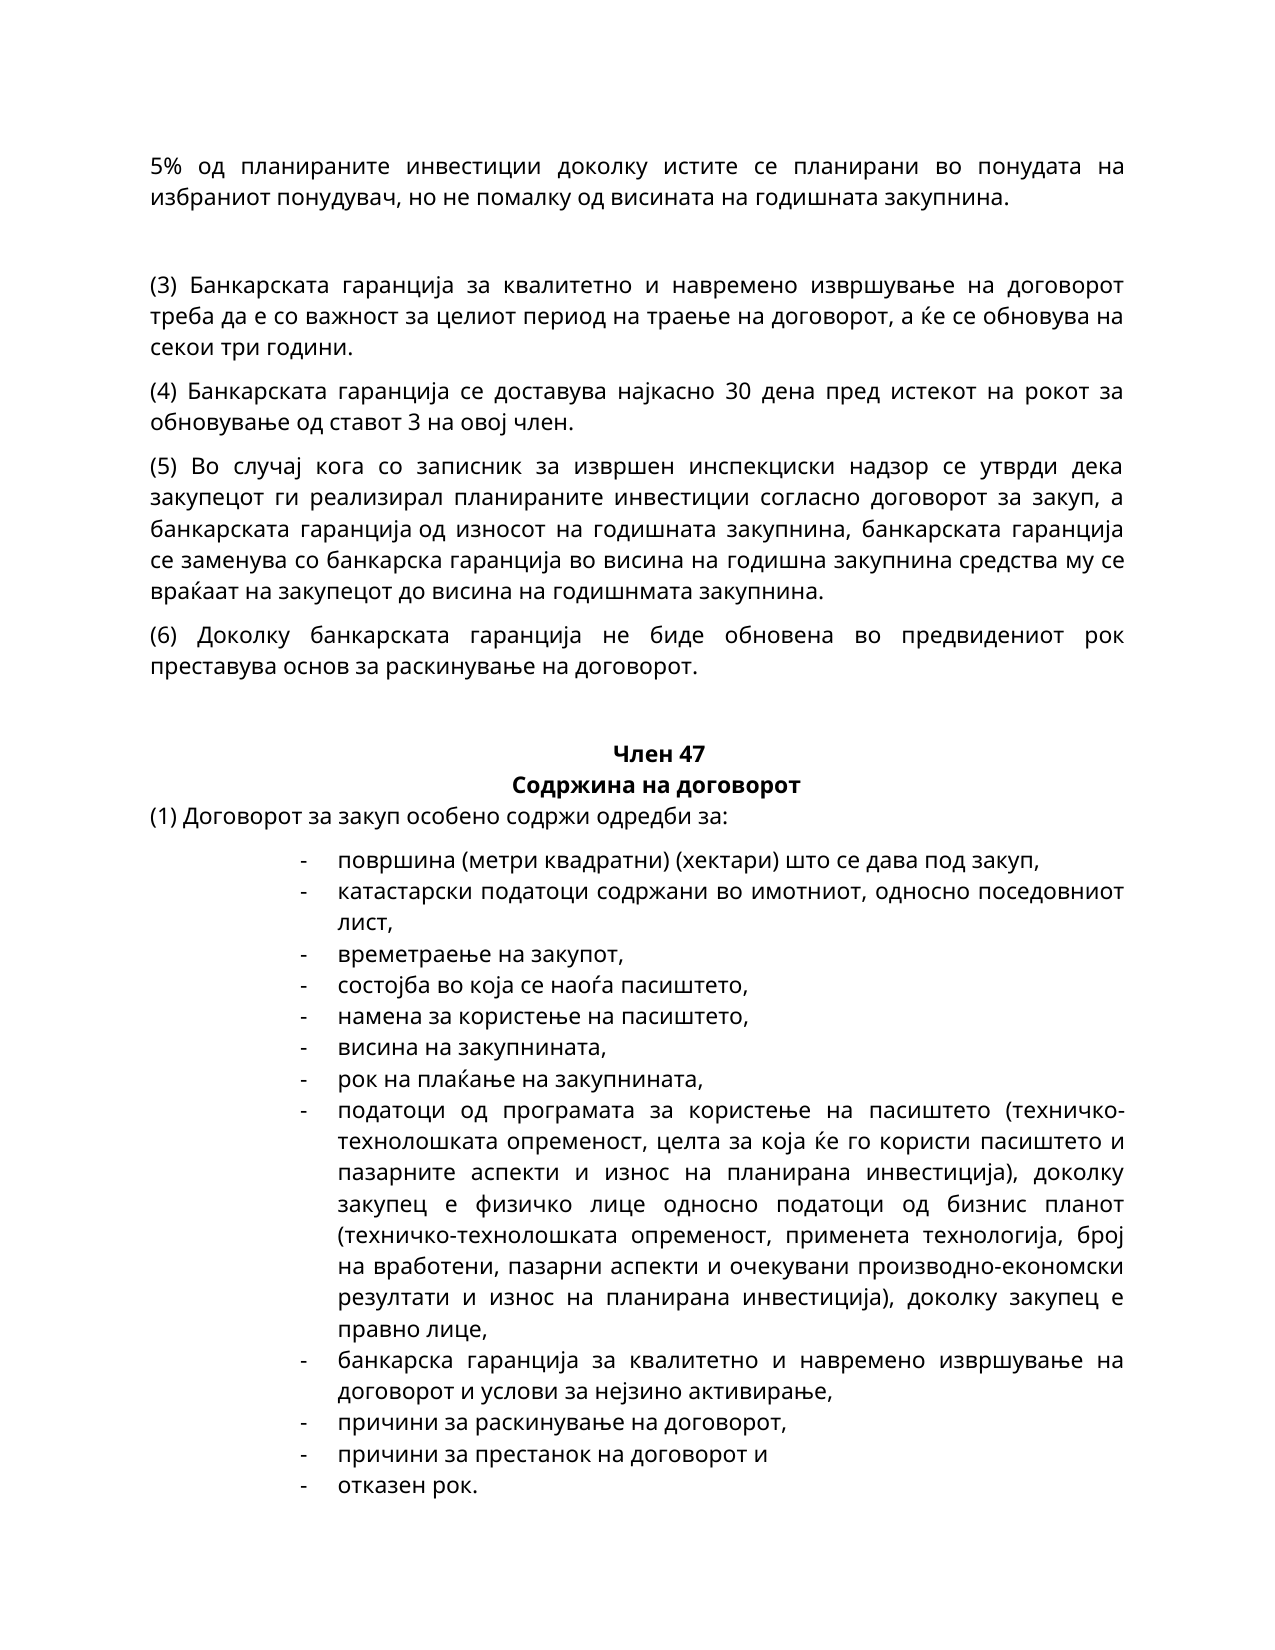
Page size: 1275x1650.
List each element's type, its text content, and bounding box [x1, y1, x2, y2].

text (5) Во случај кога со записник за извршен инспекциски надзор се утврди дека закупецот ги реализирал планираните инвестиции согласно договорот за закуп, а банкарската гаранција од износот на годишната закупнина, банкарската гаранција се заменува со банкарска гаранција во висина на годишна закупнина средства му се враќаат на закупецот до висина на годишнмата закупнина. [150, 450, 1125, 606]
list банкарска гаранција за квалитетно и навремено извршување на договорот и услови за нејзино активирање, [300, 1344, 1125, 1406]
list висина на закупнината, [300, 1031, 1125, 1062]
text (3) Банкарската гаранција за квалитетно и навремено извршување на договорот треба да е со важност за целиот период на траење на договорот, а ќе се обновува на секои три години. [150, 269, 1125, 362]
text Содржина на договорот [187, 769, 1125, 800]
text Член 47 [187, 737, 1125, 769]
list причини за престанок на договорот и [300, 1437, 1125, 1469]
text (6) Доколку банкарската гаранција не биде обновена во предвидениот рок преставува основ за раскинување на договорот. [150, 619, 1125, 681]
list рок на плаќање на закупнината, [300, 1062, 1125, 1094]
list времетраење на закупот, [300, 937, 1125, 969]
list намена за користење на пасиштето, [300, 1000, 1125, 1031]
list катастарски податоци содржани во имотниот, односно поседовниот лист, [300, 875, 1125, 937]
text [150, 150, 1125, 212]
list отказен рок. [300, 1469, 1125, 1500]
text (1) Договорот за закуп особено содржи одредби за: [150, 800, 1125, 831]
list причини за раскинување на договорот, [300, 1406, 1125, 1437]
list состојба во која се наоѓа пасиштето, [300, 969, 1125, 1000]
list површина (метри квадратни) (хектари) што се дава под закуп, [300, 844, 1125, 875]
text (4) Банкарската гаранција се доставува најкасно 30 дена пред истекот на рокот за обновување од ставот 3 на овој член. [150, 375, 1125, 437]
list податоци од програмата за користење на пасиштето (техничко-технолошката опременост, целта за која ќе го користи пасиштето и пазарните аспекти и износ на планирана инвестиција), доколку закупец е физичко лице односно податоци од бизнис планот (техничко-технолошката опременост, применета технологија, број на вработени, пазарни аспекти и очекувани производно-економски резултати и износ на планирана инвестиција), доколку закупец е правно лице, [300, 1094, 1125, 1344]
